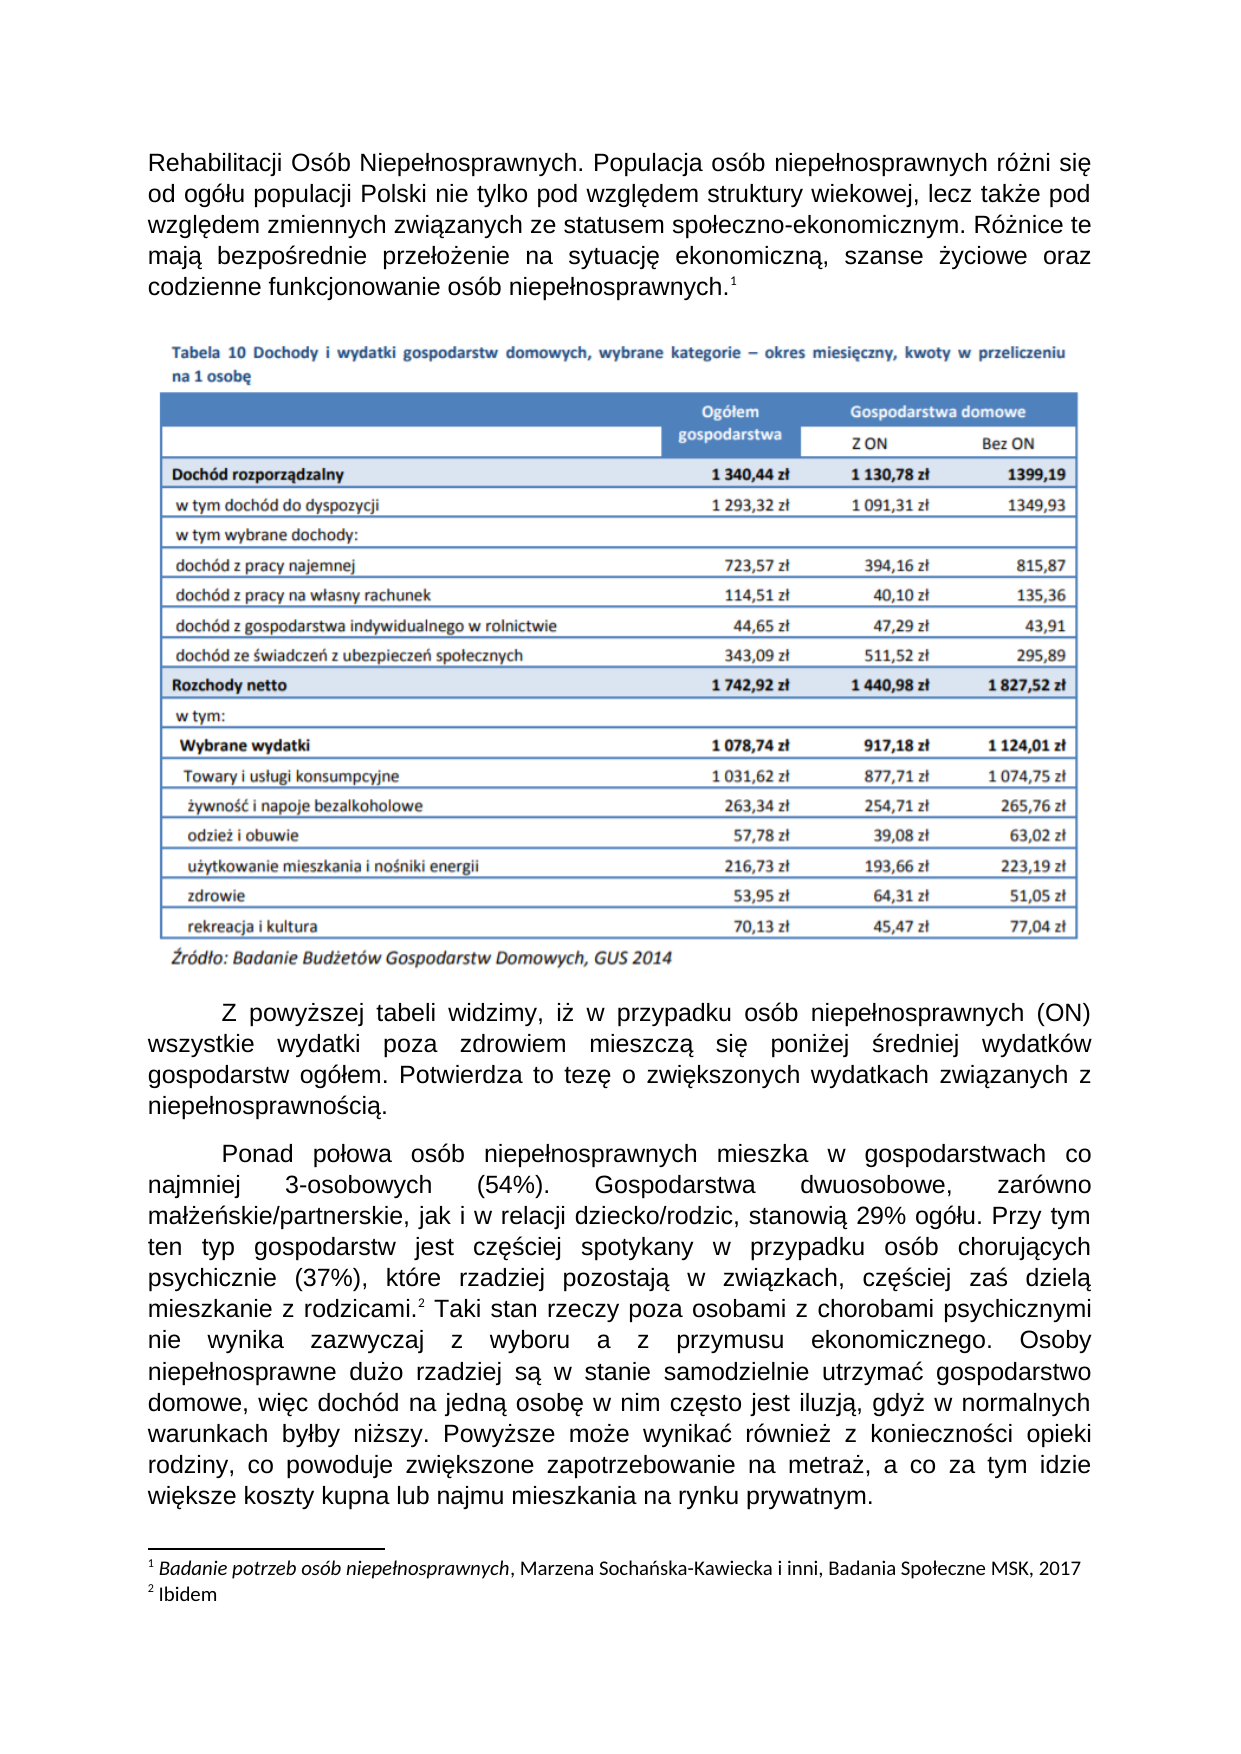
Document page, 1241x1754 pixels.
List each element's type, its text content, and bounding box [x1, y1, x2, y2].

text Z powyższej tabeli widzimy, iż w przypadku osób niepełnosprawnych (ON) wszystkie wydatki poza zdrowiem mieszczą się poniżej średniej wydatków gospodarstw ogółem. Potwierdza to tezę o zwiększonych wydatkach związanych z niepełnosprawnością. [148, 998, 1093, 1120]
picture [147, 320, 1093, 979]
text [148, 148, 1093, 301]
text Ponad połowa osób niepełnosprawnych mieszka w gospodarstwach co najmniej 3-osobowych (54%). Gospodarstwa dwuosobowe, zarówno małżeńskie/partnerskie, jak i w relacji dziecko/rodzic, stanowią 29% ogółu. Przy tym ten typ gospodarstw jest częściej spotykany w przypadku osób chorujących psychicznie (37%), które rzadziej pozostają w związkach, częściej zaś dzielą mieszkanie z rodzicami. Taki stan rzeczy poza osobami z chorobami psychicznymi nie wynika zazwyczaj z wyboru a z przymusu ekonomicznego. Osoby niepełnosprawne dużo rzadziej są w stanie samodzielnie utrzymać gospodarstwo domowe, więc dochód na jedną osobę w nim często jest iluzją, gdyż w normalnych warunkach byłby niższy. Powyższe może wynikać również z konieczności opieki rodziny, co powoduje zwiększone zapotrzebowanie na metraż, a co za tym idzie większe koszty kupna lub najmu mieszkania na rynku prywatnym. [148, 1139, 1093, 1509]
